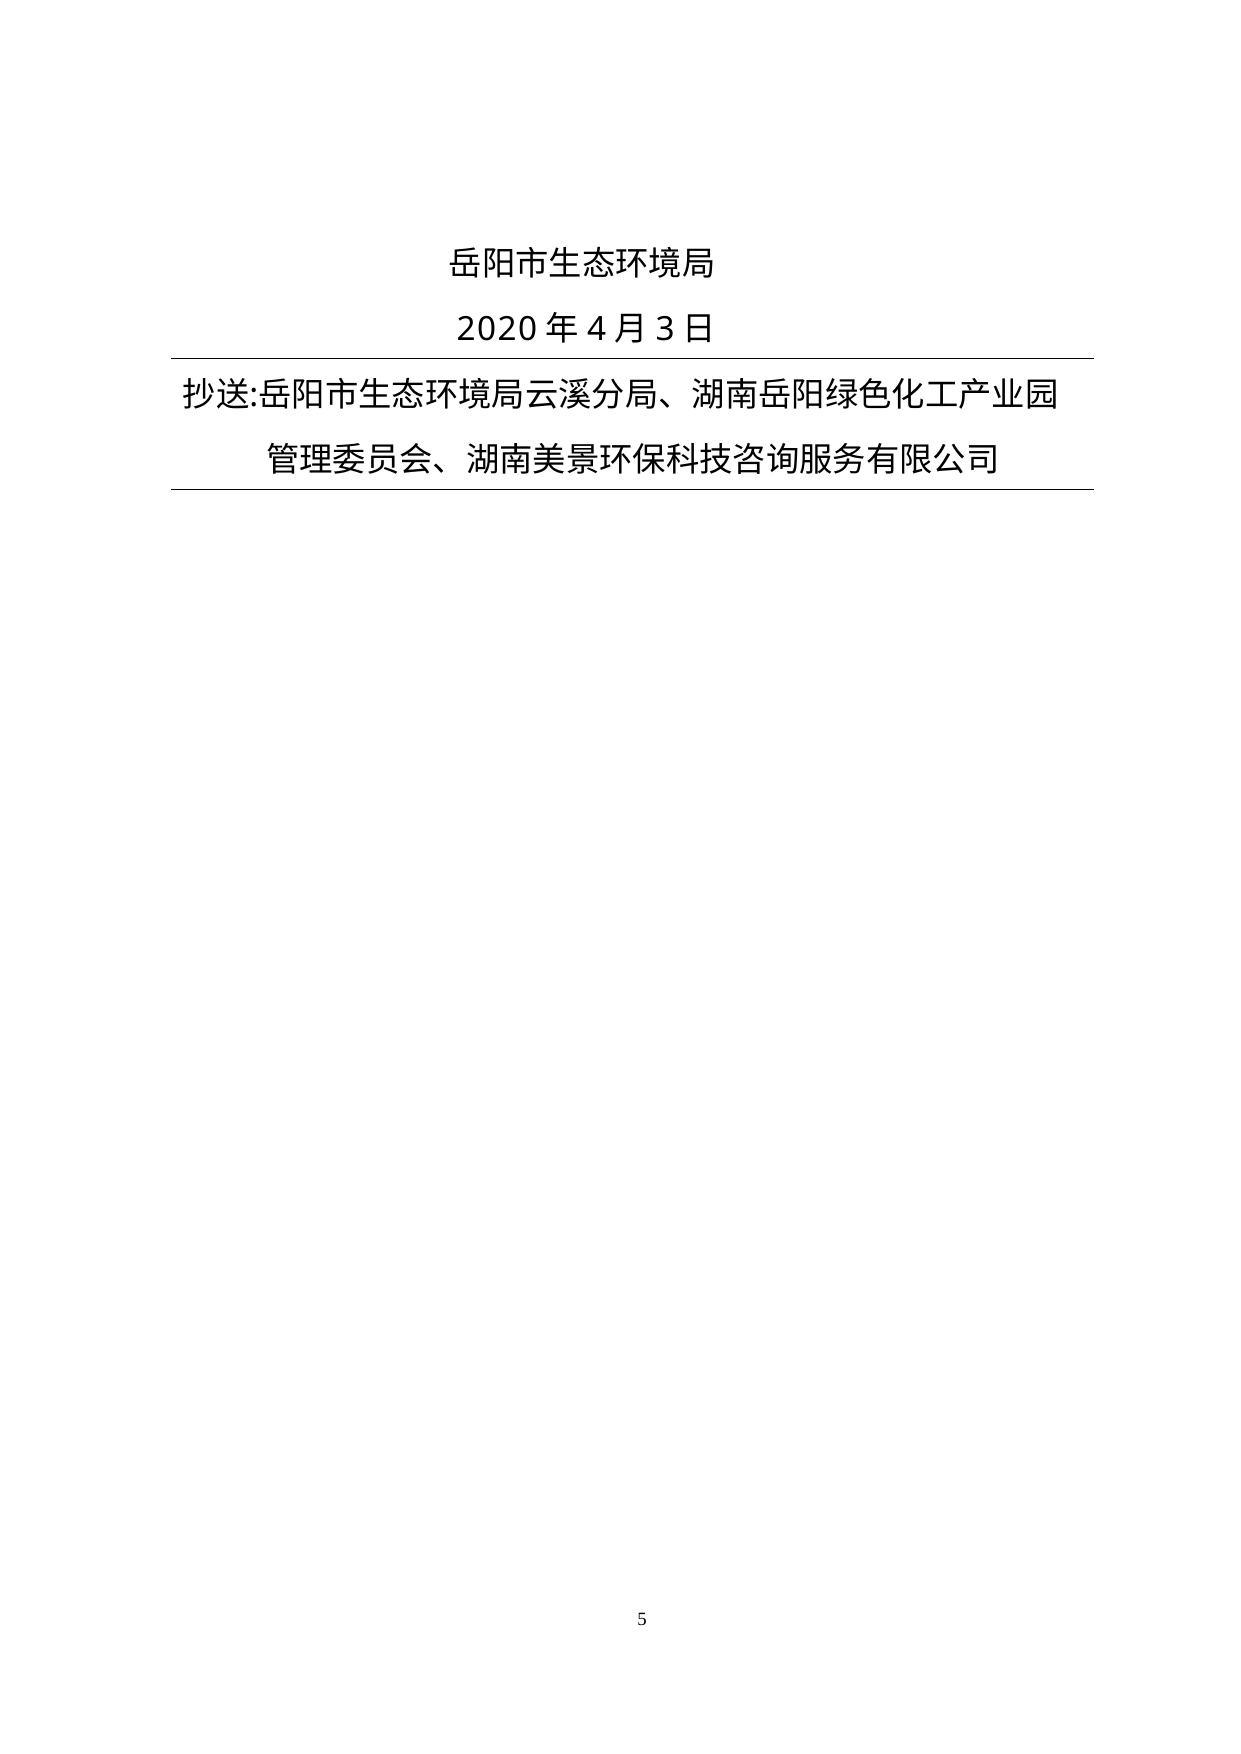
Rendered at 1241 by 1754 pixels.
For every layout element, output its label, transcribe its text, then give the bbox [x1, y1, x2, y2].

text 2020年4月3日 [171, 293, 1075, 358]
table_header 抄送:岳阳市生态环境局云溪分局、湖南岳阳绿色化工产业园管理委员会、湖南美景环保科技咨询服务有限公司 [171, 359, 1094, 489]
text 岳阳市生态环境局 [171, 228, 1075, 293]
